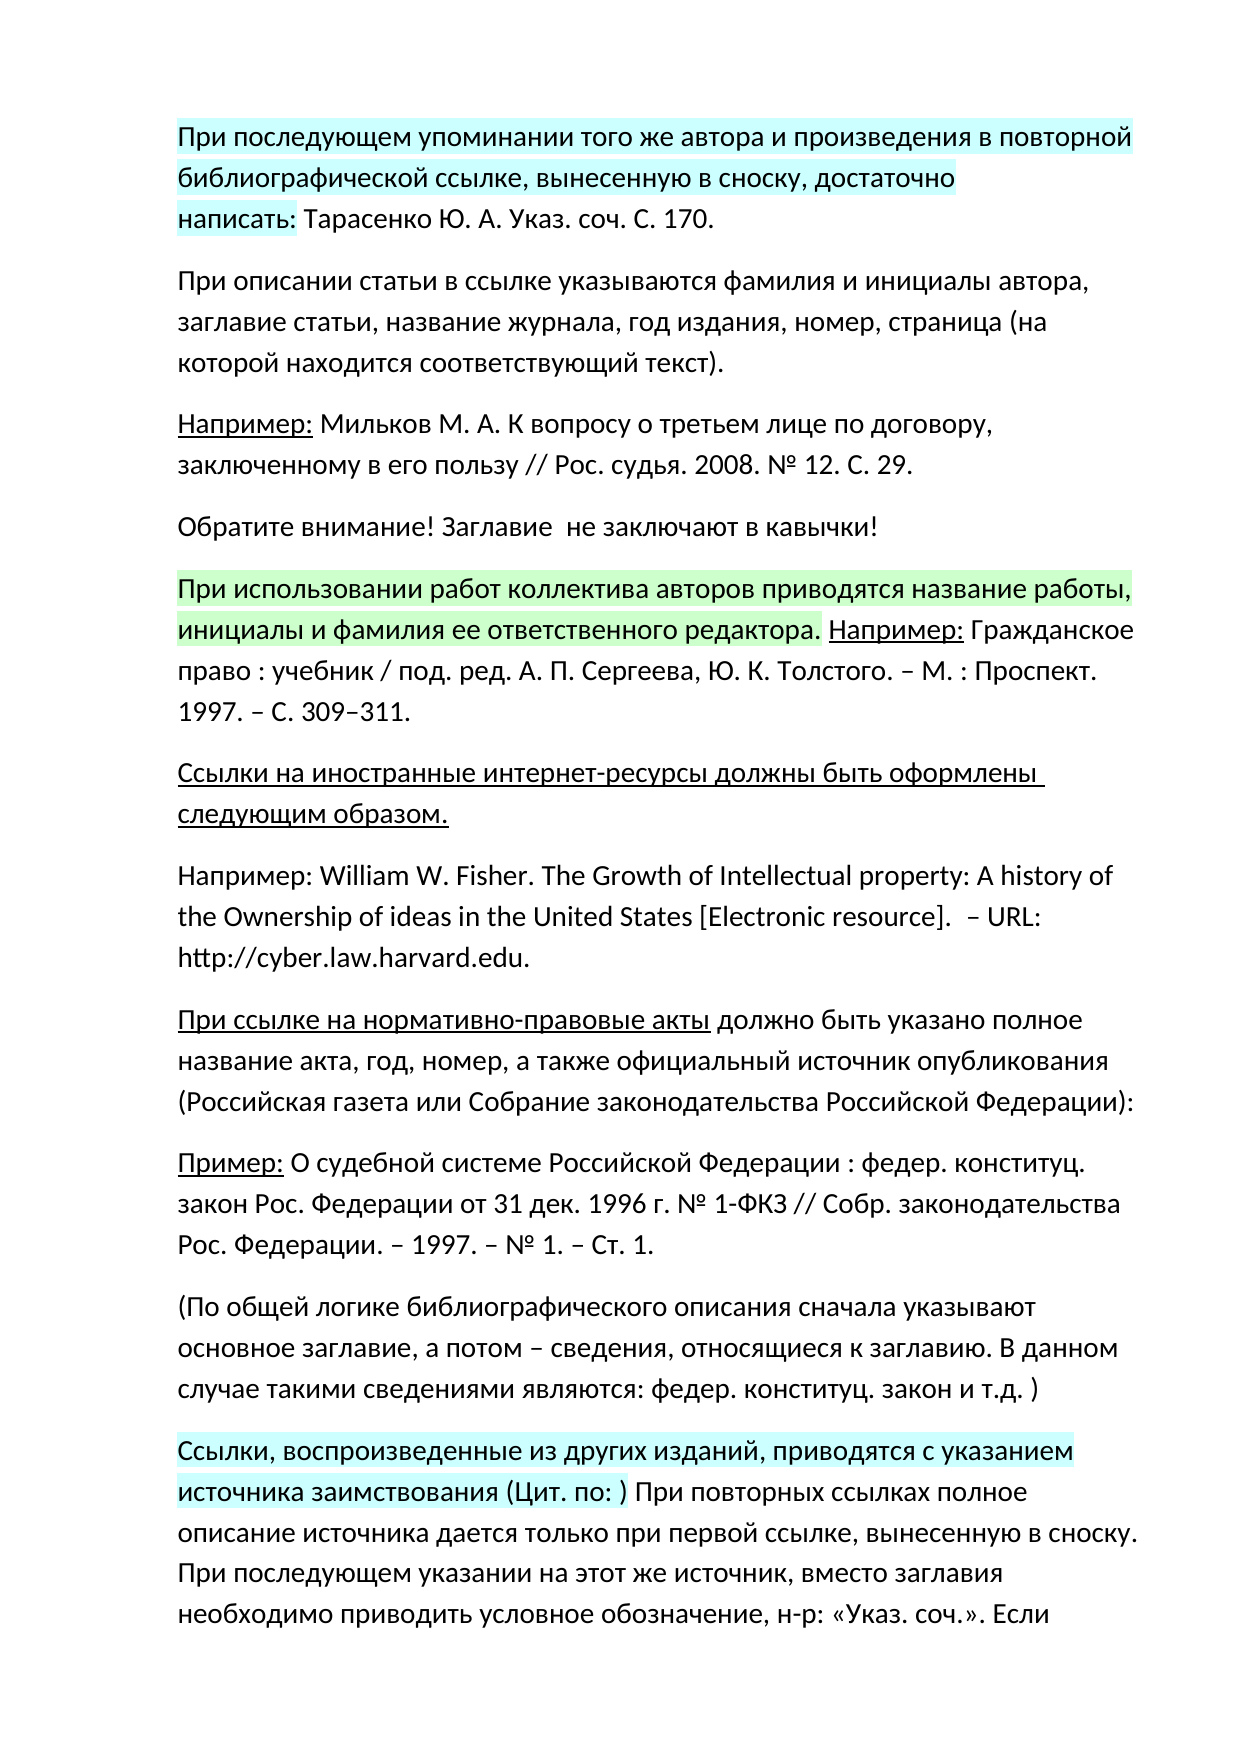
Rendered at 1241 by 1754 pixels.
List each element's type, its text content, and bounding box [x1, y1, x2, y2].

text Ссылки на иностранные интернет-ресурсы должны быть оформлены следующим образом. [177, 754, 1152, 831]
text Обратите внимание! Заглавие не заключают в кавычки! [177, 508, 1152, 544]
text При последующем упоминании того же автора и произведения в повторной библиографической ссылке, вынесенную в сноску, достаточно написать: Тарасенко Ю. А. Указ. соч. С. 170. [177, 118, 1152, 236]
text Пример: О судебной системе Российской Федерации : федер. конституц. закон Рос. Федерации от 31 дек. 1996 г. № 1-ФКЗ // Собр. законодательства Рос. Федерации. – 1997. – № 1. – Ст. 1. [177, 1144, 1152, 1262]
text При описании статьи в ссылке указываются фамилия и инициалы автора, заглавие статьи, название журнала, год издания, номер, страница (на которой находится соответствующий текст). [177, 262, 1152, 379]
text При ссылке на нормативно-правовые акты должно быть указано полное название акта, год, номер, а также официальный источник опубликования (Российская газета или Собрание законодательства Российской Федерации): [177, 1001, 1152, 1118]
text Например: Мильков М. А. К вопросу о третьем лице по договору, заключенному в его пользу // Рос. судья. 2008. № 12. С. 29. [177, 405, 1152, 482]
text (По общей логике библиографического описания сначала указывают основное заглавие, а потом – сведения, относящиеся к заглавию. В данном случае такими сведениями являются: федер. конституц. закон и т.д. ) [177, 1288, 1152, 1406]
text Например: William W. Fisher. The Growth of Intellectual property: A history of the Ownership of ideas in the United States [Electronic resource]. – URL: http://cyber.law.harvard.edu. [177, 857, 1152, 975]
text При использовании работ коллектива авторов приводятся название работы, инициалы и фамилия ее ответственного редактора. Например: Гражданское право : учебник / под. ред. А. П. Сергеева, Ю. К. Толстого. – М. : Проспект. 1997. – С. 309–311. [177, 570, 1152, 728]
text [177, 1432, 1152, 1631]
